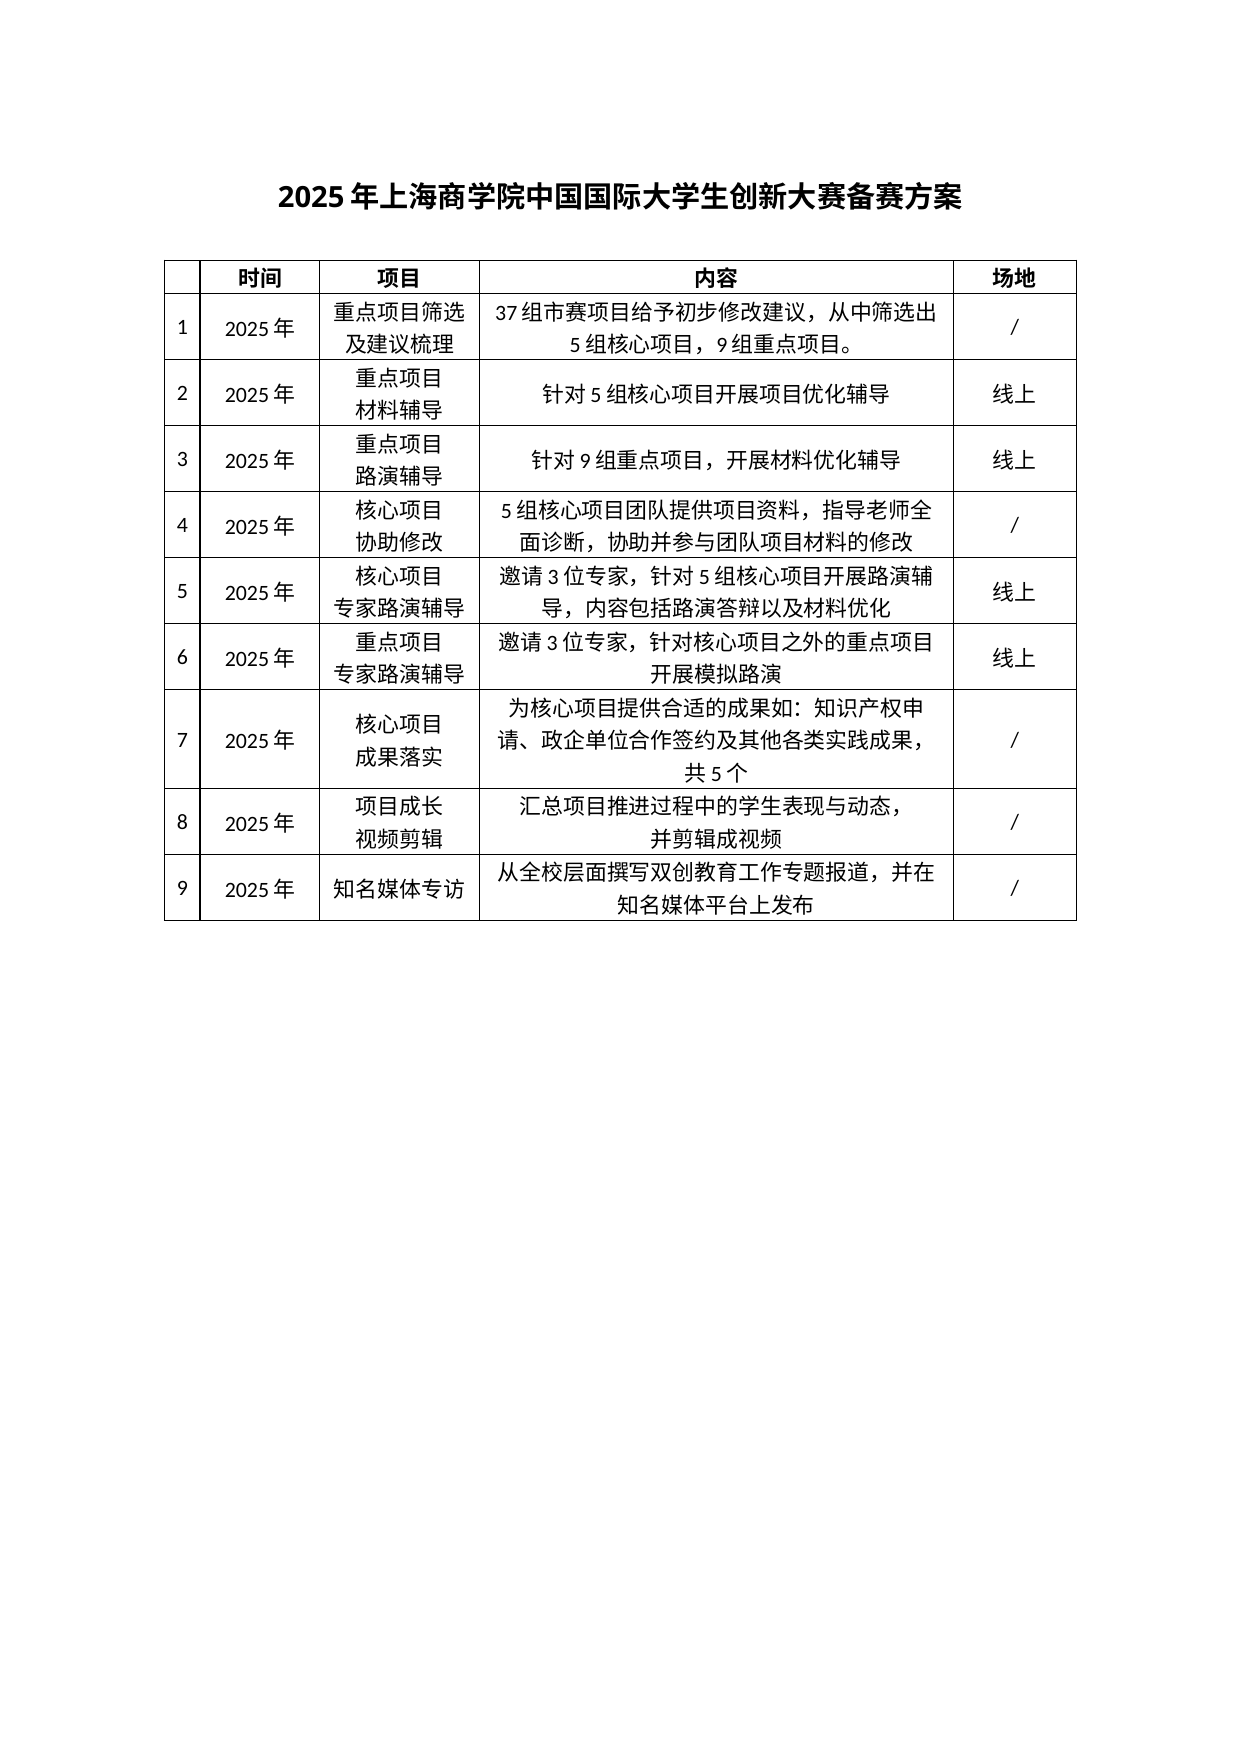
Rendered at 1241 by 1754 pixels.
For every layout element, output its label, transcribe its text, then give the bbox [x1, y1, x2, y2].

table_cell 线上 [954, 426, 1076, 491]
table_cell 2025年 [201, 492, 319, 557]
table_cell / [954, 789, 1076, 854]
table_cell 2025年 [201, 855, 319, 920]
table_cell 邀请3位专家，针对核心项目之外的重点项目开展模拟路演 [480, 624, 953, 689]
table_cell 6 [165, 624, 199, 689]
table_cell 9 [165, 855, 199, 920]
table_cell 5 [165, 558, 199, 623]
table_cell / [954, 690, 1076, 788]
table_cell 针对5组核心项目开展项目优化辅导 [480, 360, 953, 425]
table_cell / [954, 294, 1076, 359]
table_cell 从全校层面撰写双创教育工作专题报道，并在知名媒体平台上发布 [480, 855, 953, 920]
table_cell 为核心项目提供合适的成果如：知识产权申请、政企单位合作签约及其他各类实践成果，共5个 [480, 690, 953, 788]
table_cell 2025年 [201, 690, 319, 788]
table_cell / [954, 492, 1076, 557]
table_cell 2025年 [201, 360, 319, 425]
table_header [165, 261, 199, 293]
table_cell 重点项目筛选及建议梳理 [320, 294, 479, 359]
table_cell 线上 [954, 558, 1076, 623]
table_header 项目 [320, 261, 479, 293]
table_cell 针对9组重点项目，开展材料优化辅导 [480, 426, 953, 491]
table_cell 1 [165, 294, 199, 359]
table_cell 4 [165, 492, 199, 557]
table_cell 线上 [954, 360, 1076, 425]
table_header 场地 [954, 261, 1076, 293]
table_cell 2025年 [201, 558, 319, 623]
table_cell 线上 [954, 624, 1076, 689]
table_cell 2025年 [201, 624, 319, 689]
table_cell 重点项目 材料辅导 [320, 360, 479, 425]
table_cell 2 [165, 360, 199, 425]
table_cell 重点项目 专家路演辅导 [320, 624, 479, 689]
table_cell 核心项目 协助修改 [320, 492, 479, 557]
table_cell 核心项目 专家路演辅导 [320, 558, 479, 623]
table_cell 2025年 [201, 789, 319, 854]
table_cell 知名媒体专访 [320, 855, 479, 920]
table_cell 5组核心项目团队提供项目资料，指导老师全面诊断，协助并参与团队项目材料的修改 [480, 492, 953, 557]
table_cell 2025年 [201, 294, 319, 359]
text 2025年上海商学院中国国际大学生创新大赛备赛方案 [187, 162, 1053, 227]
table_cell 汇总项目推进过程中的学生表现与动态， 并剪辑成视频 [480, 789, 953, 854]
table_cell 邀请3位专家，针对5组核心项目开展路演辅导，内容包括路演答辩以及材料优化 [480, 558, 953, 623]
table_cell 3 [165, 426, 199, 491]
table_cell 核心项目 成果落实 [320, 690, 479, 788]
table_cell 2025年 [201, 426, 319, 491]
table_cell 7 [165, 690, 199, 788]
table_cell 项目成长 视频剪辑 [320, 789, 479, 854]
table_cell / [954, 855, 1076, 920]
table_header 内容 [480, 261, 953, 293]
table_header 时间 [201, 261, 319, 293]
table_cell 重点项目 路演辅导 [320, 426, 479, 491]
table_cell 37组市赛项目给予初步修改建议，从中筛选出5组核心项目，9组重点项目。 [480, 294, 953, 359]
table_cell 8 [165, 789, 199, 854]
